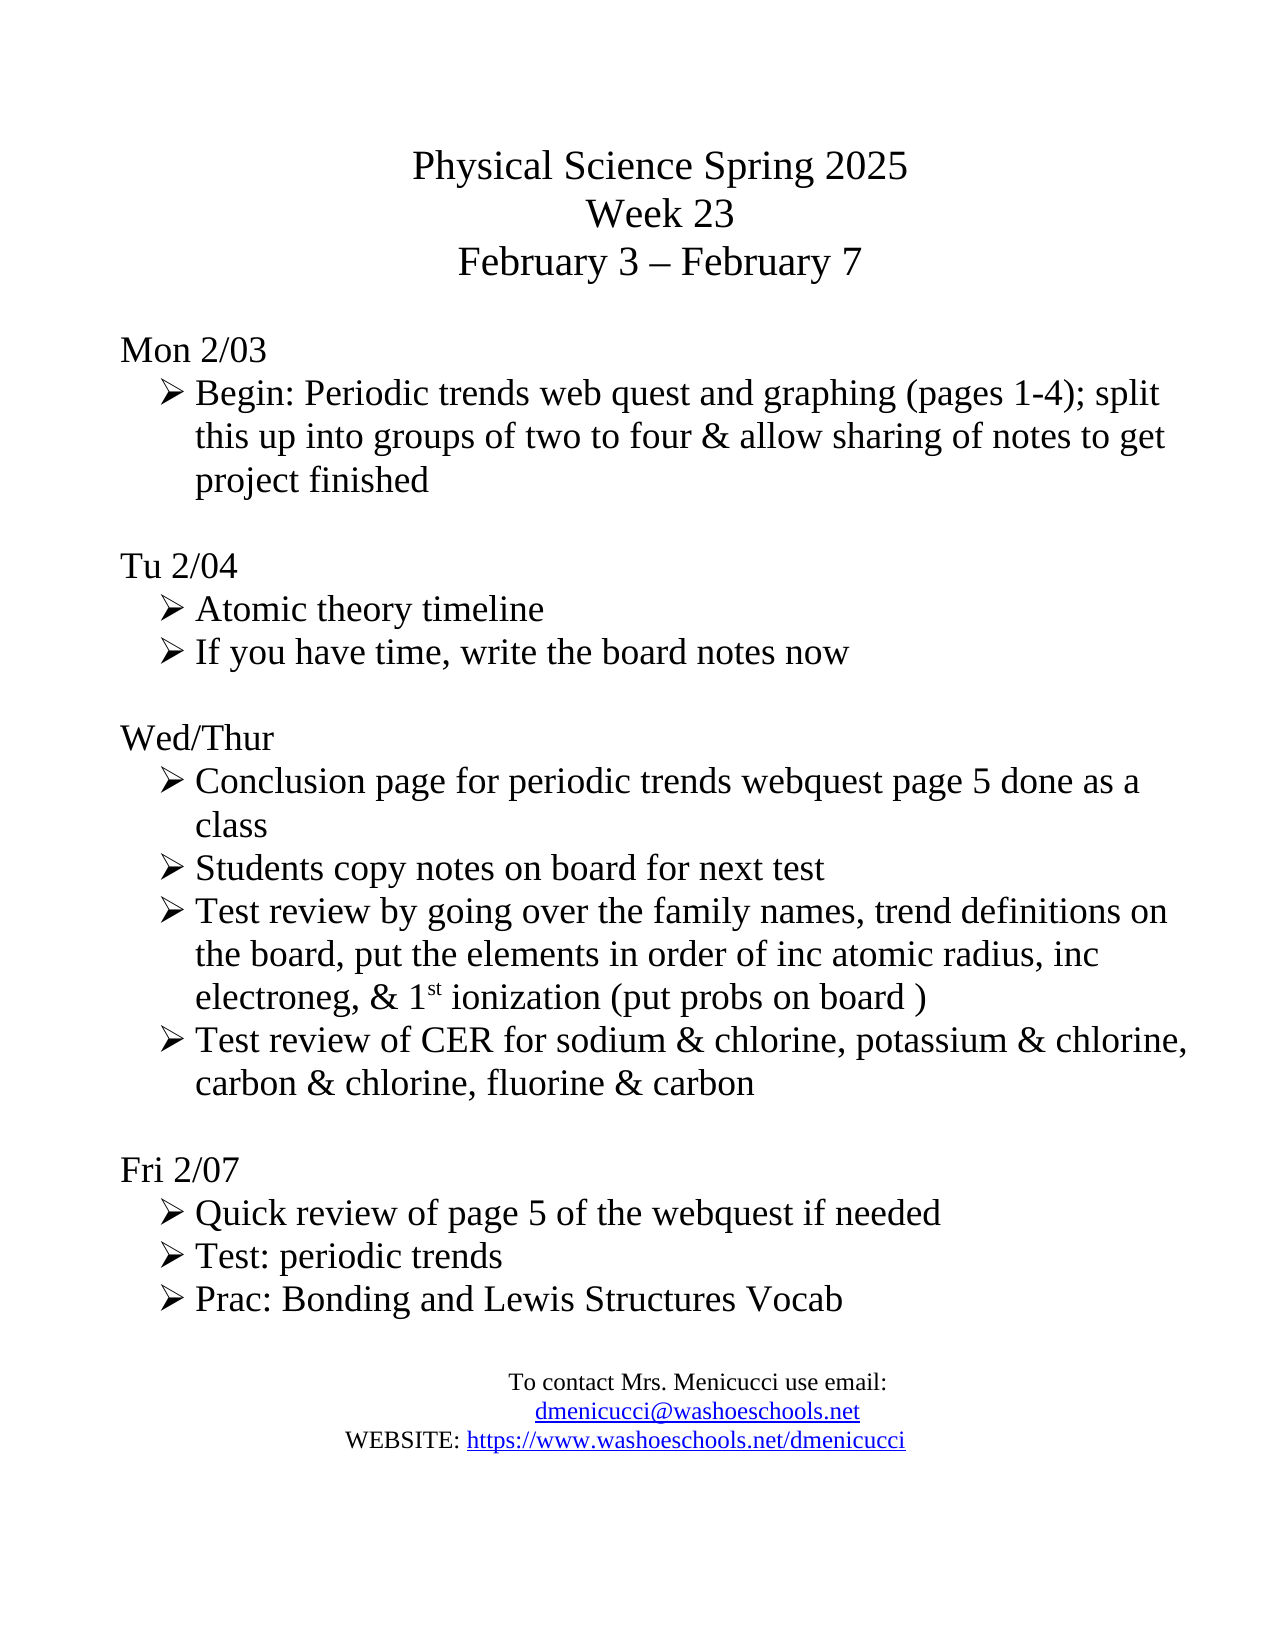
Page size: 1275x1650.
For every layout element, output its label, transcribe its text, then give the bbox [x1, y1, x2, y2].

list Prac: Bonding and Lewis Structures Vocab [157, 1276, 1200, 1319]
list If you have time, write the board notes now [157, 629, 1200, 673]
list Students copy notes on board for next test [157, 845, 1200, 888]
list Test review by going over the family names, trend definitions on the board, put the elements in order of inc atomic radius, inc electroneg, & 1st ionization (put probs on board ) [157, 888, 1200, 1018]
list Test: periodic trends [157, 1233, 1200, 1276]
list Test review of CER for sodium & chlorine, potassium & chlorine, carbon & chlorine, fluorine & carbon [157, 1018, 1200, 1104]
list dmenicucci@washoeschools.net [195, 1396, 1200, 1425]
text February 3 – February 7 [120, 237, 1200, 284]
list Conclusion page for periodic trends webquest page 5 done as a class [157, 759, 1200, 845]
text Week 23 [120, 189, 1200, 237]
text WEBSITE: https://www.washoeschools.net/dmenicucci [120, 1425, 1200, 1454]
list Begin: Periodic trends web quest and graphing (pages 1-4); split this up into groups of two to four & allow sharing of notes to get project finished [157, 371, 1200, 500]
text Fri 2/07 [120, 1147, 1200, 1190]
text Mon 2/03 [120, 328, 1200, 371]
list To contact Mrs. Menicucci use email: [195, 1367, 1200, 1396]
list Quick review of page 5 of the webquest if needed [157, 1190, 1200, 1233]
text Wed/Thur [120, 716, 1200, 759]
list Atomic theory timeline [157, 586, 1200, 629]
text Tu 2/04 [120, 543, 1200, 586]
text Physical Science Spring 2025 [120, 141, 1200, 189]
